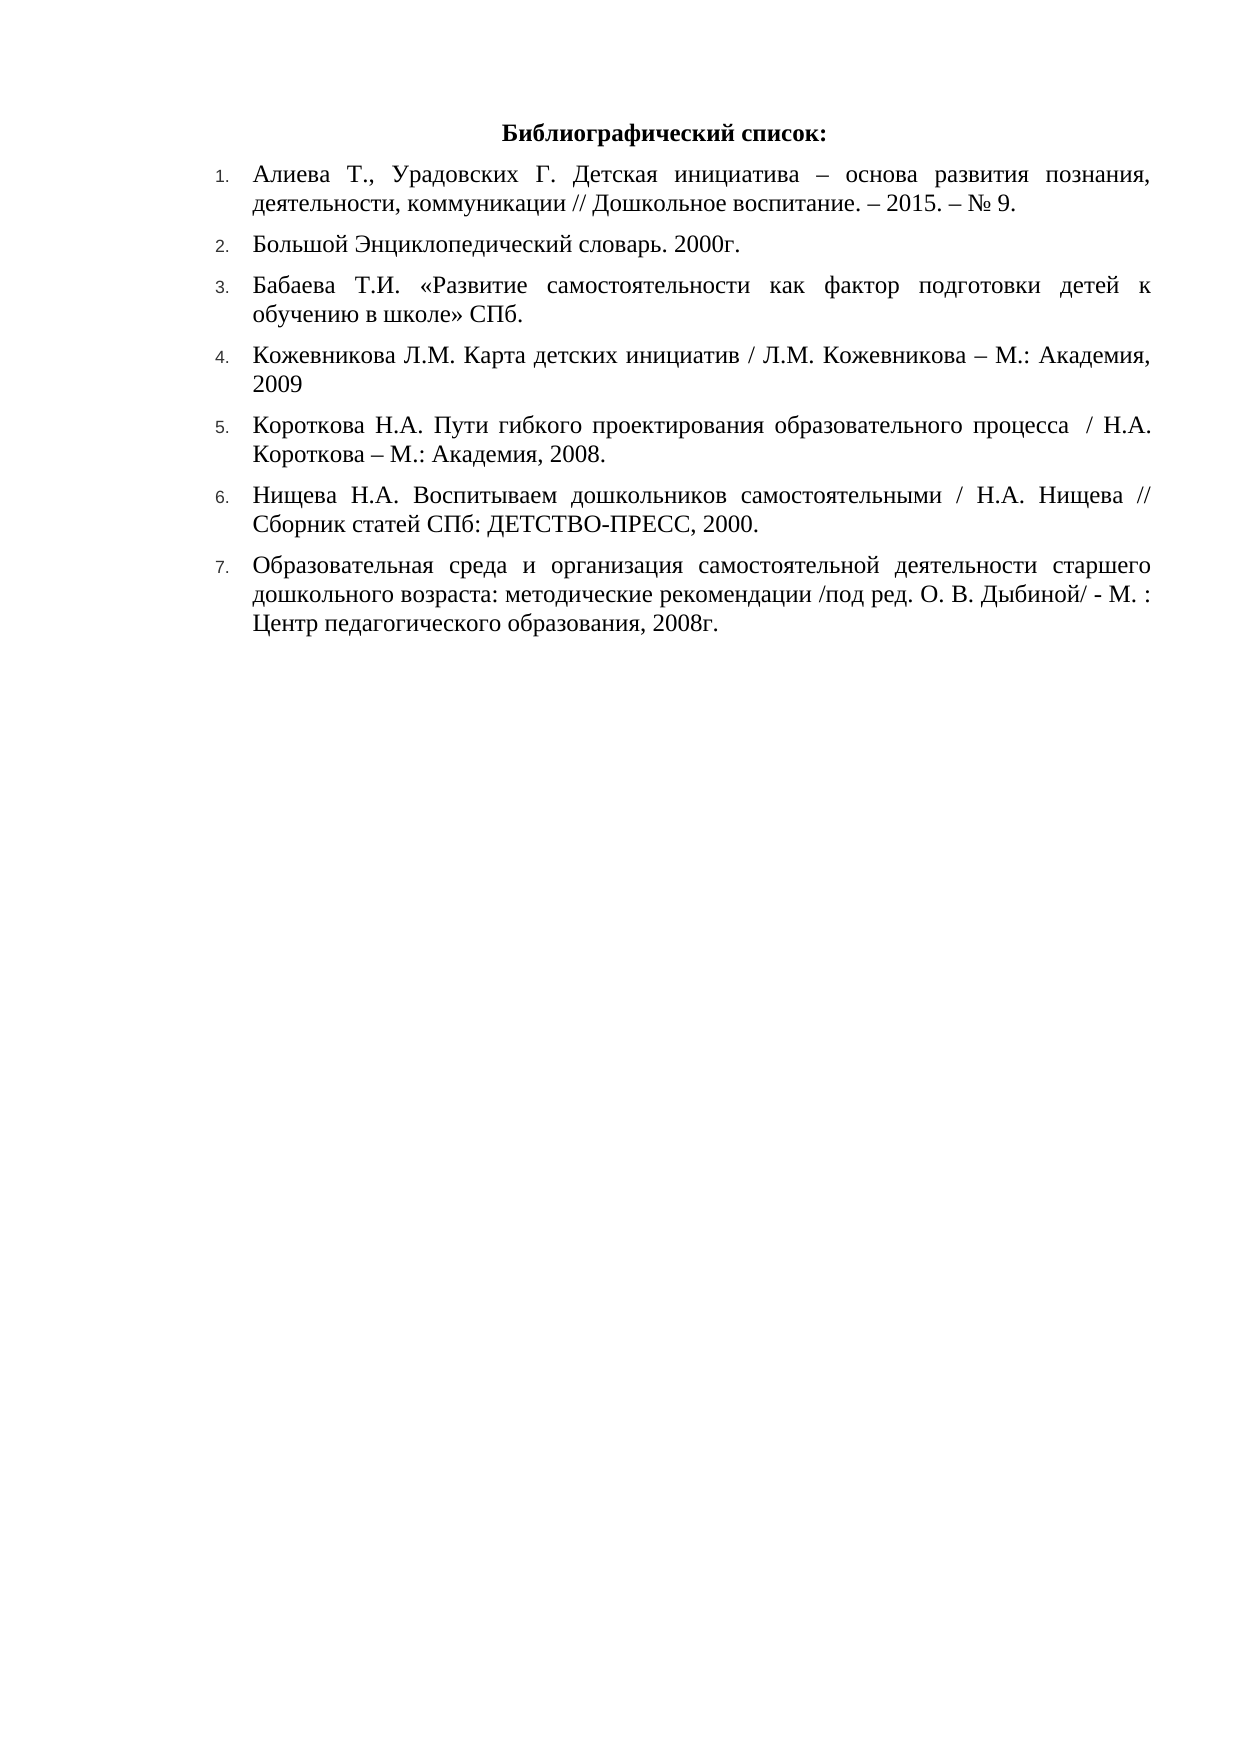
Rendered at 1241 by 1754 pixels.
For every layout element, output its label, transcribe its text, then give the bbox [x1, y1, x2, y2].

text Библиографический список: [177, 118, 1152, 147]
list Алиева Т., Урадовских Г. Детская инициатива – основа развития познания, деятельности, коммуникации // Дошкольное воспитание. – 2015. – № 9. [215, 159, 1152, 217]
list Короткова Н.А. Пути гибкого проектирования образовательного процесса / Н.А. Короткова – М.: Академия, 2008. [215, 411, 1152, 468]
list Большой Энциклопедический словарь. 2000г. [215, 229, 1152, 258]
list Кожевникова Л.М. Карта детских инициатив / Л.М. Кожевникова – М.: Академия, 2009 [215, 341, 1152, 398]
list Бабаева Т.И. «Развитие самостоятельности как фактор подготовки детей к обучению в школе» СПб. [215, 271, 1152, 328]
list Образовательная среда и организация самостоятельной деятельности старшего дошкольного возраста: методические рекомендации /под ред. О. В. Дыбиной/ - М. : Центр педагогического образования, 2008г. [215, 551, 1152, 637]
list Нищева Н.А. Воспитываем дошкольников самостоятельными / Н.А. Нищева // Сборник статей СПб: ДЕТСТВО-ПРЕСС, 2000. [215, 481, 1152, 538]
